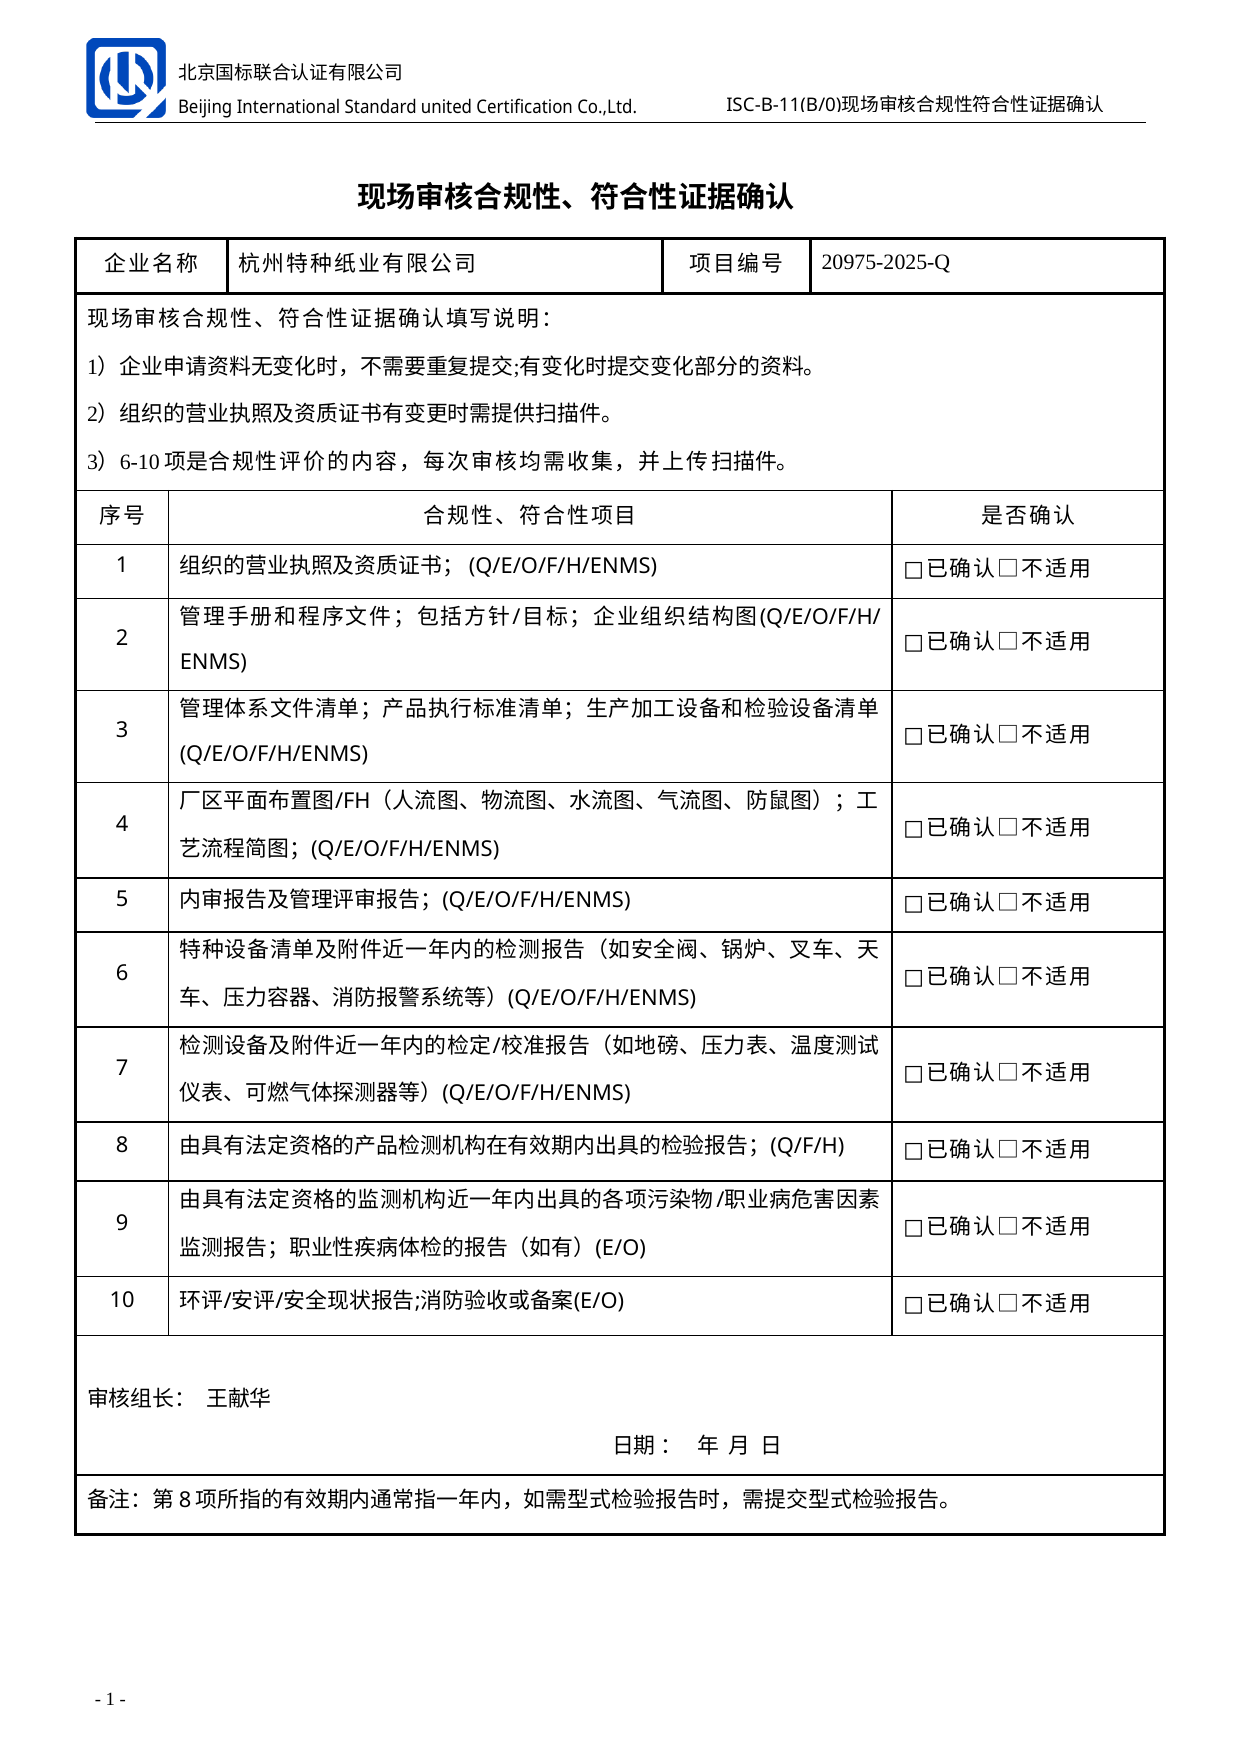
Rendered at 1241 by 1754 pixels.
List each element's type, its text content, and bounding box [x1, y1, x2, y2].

picture [86, 38, 166, 118]
table_cell 备注：第8项所指的有效期内通常指一年内，如需型式检验报告时，需提交型式检验报告。 [77, 1476, 1163, 1533]
text 现场审核合规性、符合性证据确认 [94, 173, 1146, 216]
table_cell □已确认□不适用 [893, 879, 1163, 931]
table_cell □已确认□不适用 [893, 933, 1163, 1026]
table_cell □已确认□不适用 [893, 545, 1163, 597]
table_header 杭州特种纸业有限公司 [229, 240, 661, 292]
table_cell 环评/安评/安全现状报告;消防验收或备案(E/O) [169, 1277, 891, 1334]
table_cell □已确认□不适用 [893, 1182, 1163, 1276]
table_header 20975-2025-Q [812, 240, 1163, 292]
table_cell □已确认□不适用 [893, 599, 1163, 690]
table_cell 厂区平面布置图/FH（人流图、物流图、水流图、气流图、防鼠图）；工艺流程简图；(Q/E/O/F/H/ENMS) [169, 783, 891, 877]
table_cell □已确认□不适用 [893, 691, 1163, 782]
table_cell 检测设备及附件近一年内的检定/校准报告（如地磅、压力表、温度测试仪表、可燃气体探测器等）(Q/E/O/F/H/ENMS) [169, 1028, 891, 1121]
table_cell 是否确认 [893, 491, 1163, 543]
table_cell 管理体系文件清单；产品执行标准清单；生产加工设备和检验设备清单(Q/E/O/F/H/ENMS) [169, 691, 891, 782]
table_header 企业名称 [77, 240, 226, 292]
table_cell 管理手册和程序文件；包括方针/目标；企业组织结构图(Q/E/O/F/H/ENMS) [169, 599, 891, 690]
table_cell 6 [77, 933, 168, 1026]
table_header 项目编号 [664, 240, 809, 292]
table_cell 组织的营业执照及资质证书； (Q/E/O/F/H/ENMS) [169, 545, 891, 597]
table_cell 8 [77, 1123, 168, 1180]
table_cell 内审报告及管理评审报告；(Q/E/O/F/H/ENMS) [169, 879, 891, 931]
table_cell 5 [77, 879, 168, 931]
table_cell 特种设备清单及附件近一年内的检测报告（如安全阀、锅炉、叉车、天车、压力容器、消防报警系统等）(Q/E/O/F/H/ENMS) [169, 933, 891, 1026]
table_cell 1 [77, 545, 168, 597]
table_cell □已确认□不适用 [893, 783, 1163, 877]
table_cell 2 [77, 599, 168, 690]
table_cell □已确认□不适用 [893, 1028, 1163, 1121]
table_cell 7 [77, 1028, 168, 1121]
table_cell □已确认□不适用 [893, 1277, 1163, 1334]
table_cell 序号 [77, 491, 168, 543]
table_cell 审核组长： 王献华 日期 ： 年 月 日 [77, 1336, 1163, 1474]
table_cell 由具有法定资格的监测机构近一年内出具的各项污染物/职业病危害因素监测报告；职业性疾病体检的报告（如有）(E/O) [169, 1182, 891, 1276]
table_cell 9 [77, 1182, 168, 1276]
table_cell 10 [77, 1277, 168, 1334]
table_cell 现场审核合规性、符合性证据确认填写说明： 1）企业申请资料无变化时，不需要重复提交;有变化时提交变化部分的资料。 2）组织的营业执照及资质证书有变更时需提供扫描件。 3）6-10项是合规性评价的内容，每次审核均需收集，并上传扫描件。 [77, 295, 1163, 490]
table_cell 4 [77, 783, 168, 877]
table_cell 由具有法定资格的产品检测机构在有效期内出具的检验报告；(Q/F/H) [169, 1123, 891, 1180]
table_cell 3 [77, 691, 168, 782]
table_cell 合规性、符合性项目 [169, 491, 891, 543]
table_cell □已确认□不适用 [893, 1123, 1163, 1180]
